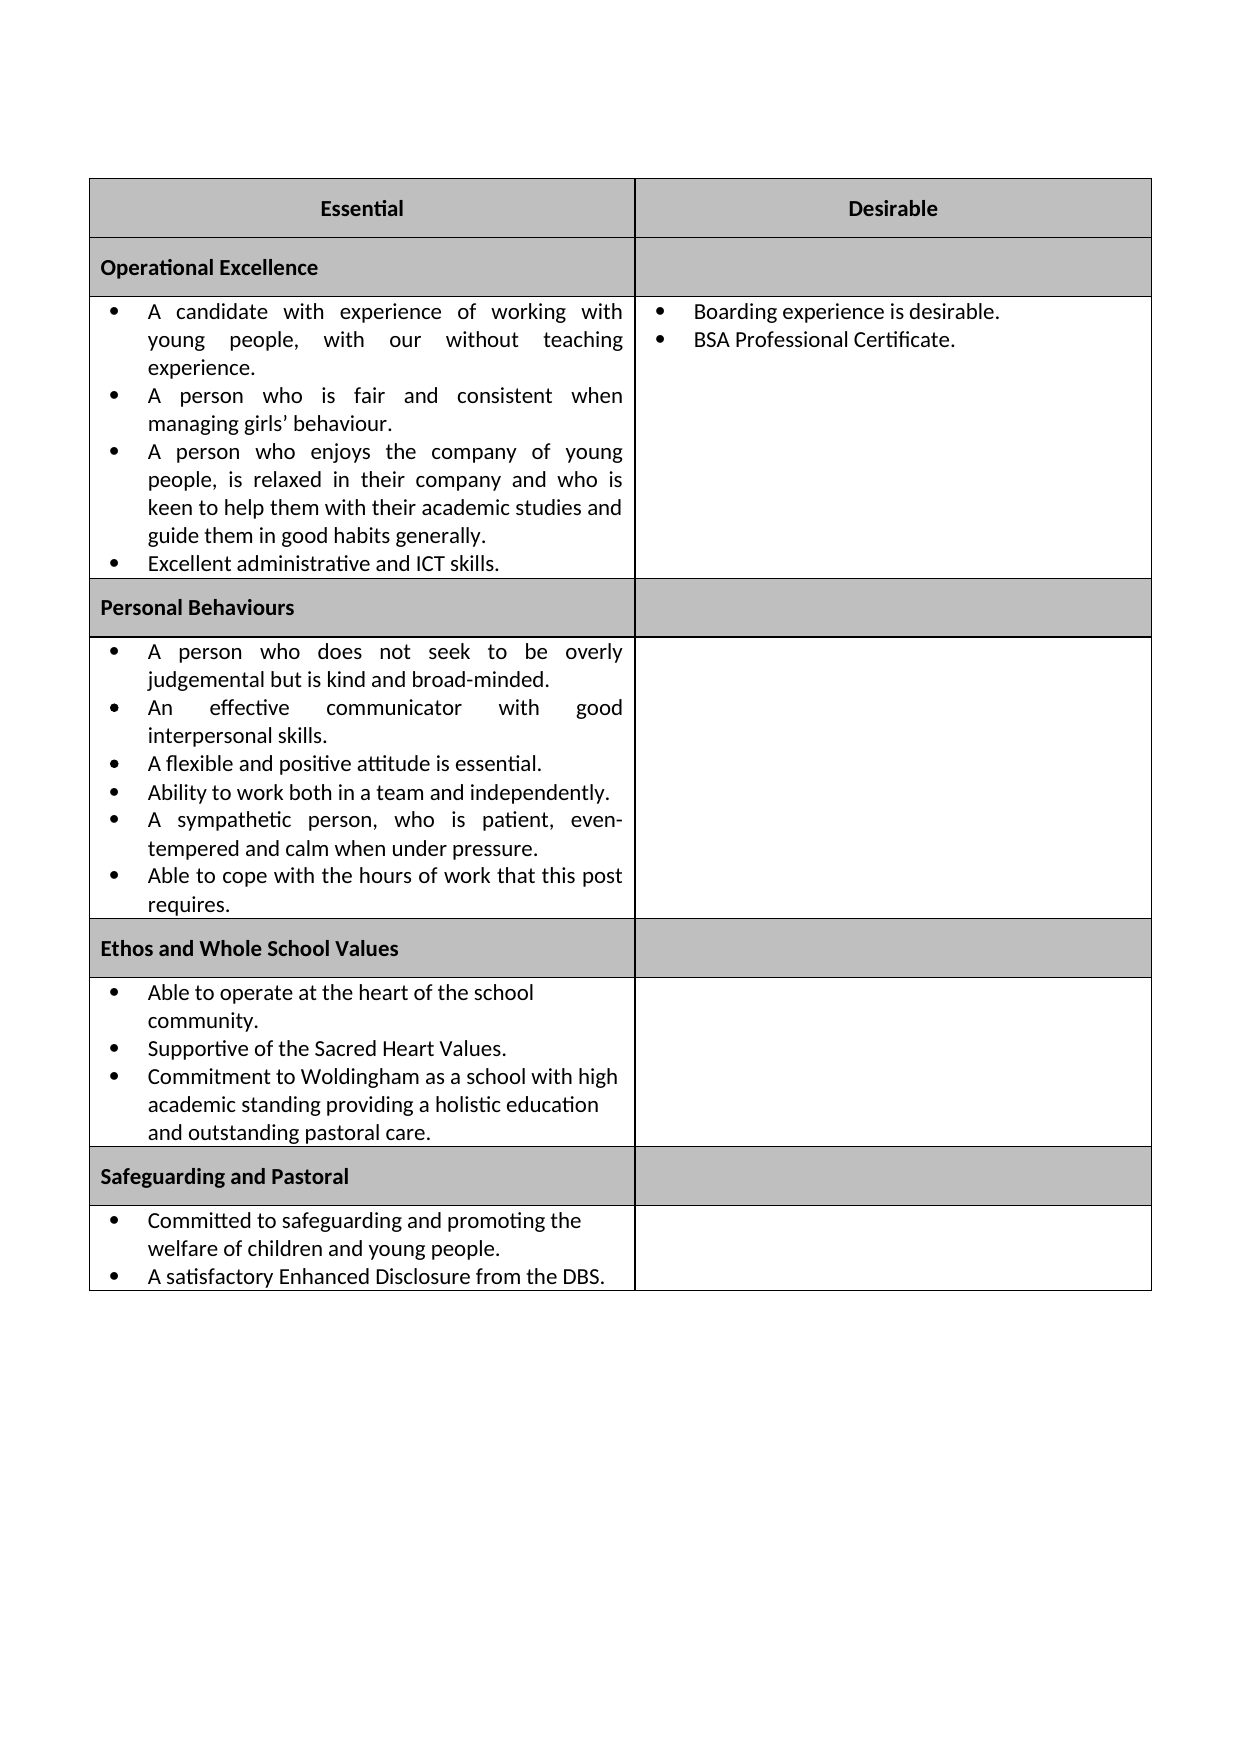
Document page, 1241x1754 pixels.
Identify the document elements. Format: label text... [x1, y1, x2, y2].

table_cell [636, 1147, 1151, 1205]
table_cell [636, 238, 1151, 296]
table_cell [636, 579, 1151, 636]
table_cell Boarding experience is desirable. BSA Professional Certificate. [636, 297, 1151, 577]
table_cell Safeguarding and Pastoral [90, 1147, 634, 1205]
table_cell [636, 1206, 1151, 1290]
table_cell Able to operate at the heart of the school community. Supportive of the Sacred Heart Values. Commitment to Woldingham as a school with high academic standing providing a holistic education and outstanding pastoral care. [90, 978, 634, 1146]
table_cell Personal Behaviours [90, 579, 634, 636]
table_cell Ethos and Whole School Values [90, 919, 634, 977]
table_cell A person who does not seek to be overly judgemental but is kind and broad-minded. An effective communicator with good interpersonal skills. A flexible and positive attitude is essential. Ability to work both in a team and independently. A sympathetic person, who is patient, even-tempered and calm when under pressure. Able to cope with the hours of work that this post requires. [90, 638, 634, 918]
table_cell A candidate with experience of working with young people, with our without teaching experience. A person who is fair and consistent when managing girls’ behaviour. A person who enjoys the company of young people, is relaxed in their company and who is keen to help them with their academic studies and guide them in good habits generally. Excellent administrative and ICT skills. [90, 297, 634, 577]
table_cell [636, 919, 1151, 977]
table_cell [636, 638, 1151, 918]
table_cell [636, 978, 1151, 1146]
table_header Desirable [636, 179, 1151, 237]
table_cell Committed to safeguarding and promoting the welfare of children and young people. A satisfactory Enhanced Disclosure from the DBS. [90, 1206, 634, 1290]
table_cell Operational Excellence [90, 238, 634, 296]
table_header Essential [90, 179, 634, 237]
